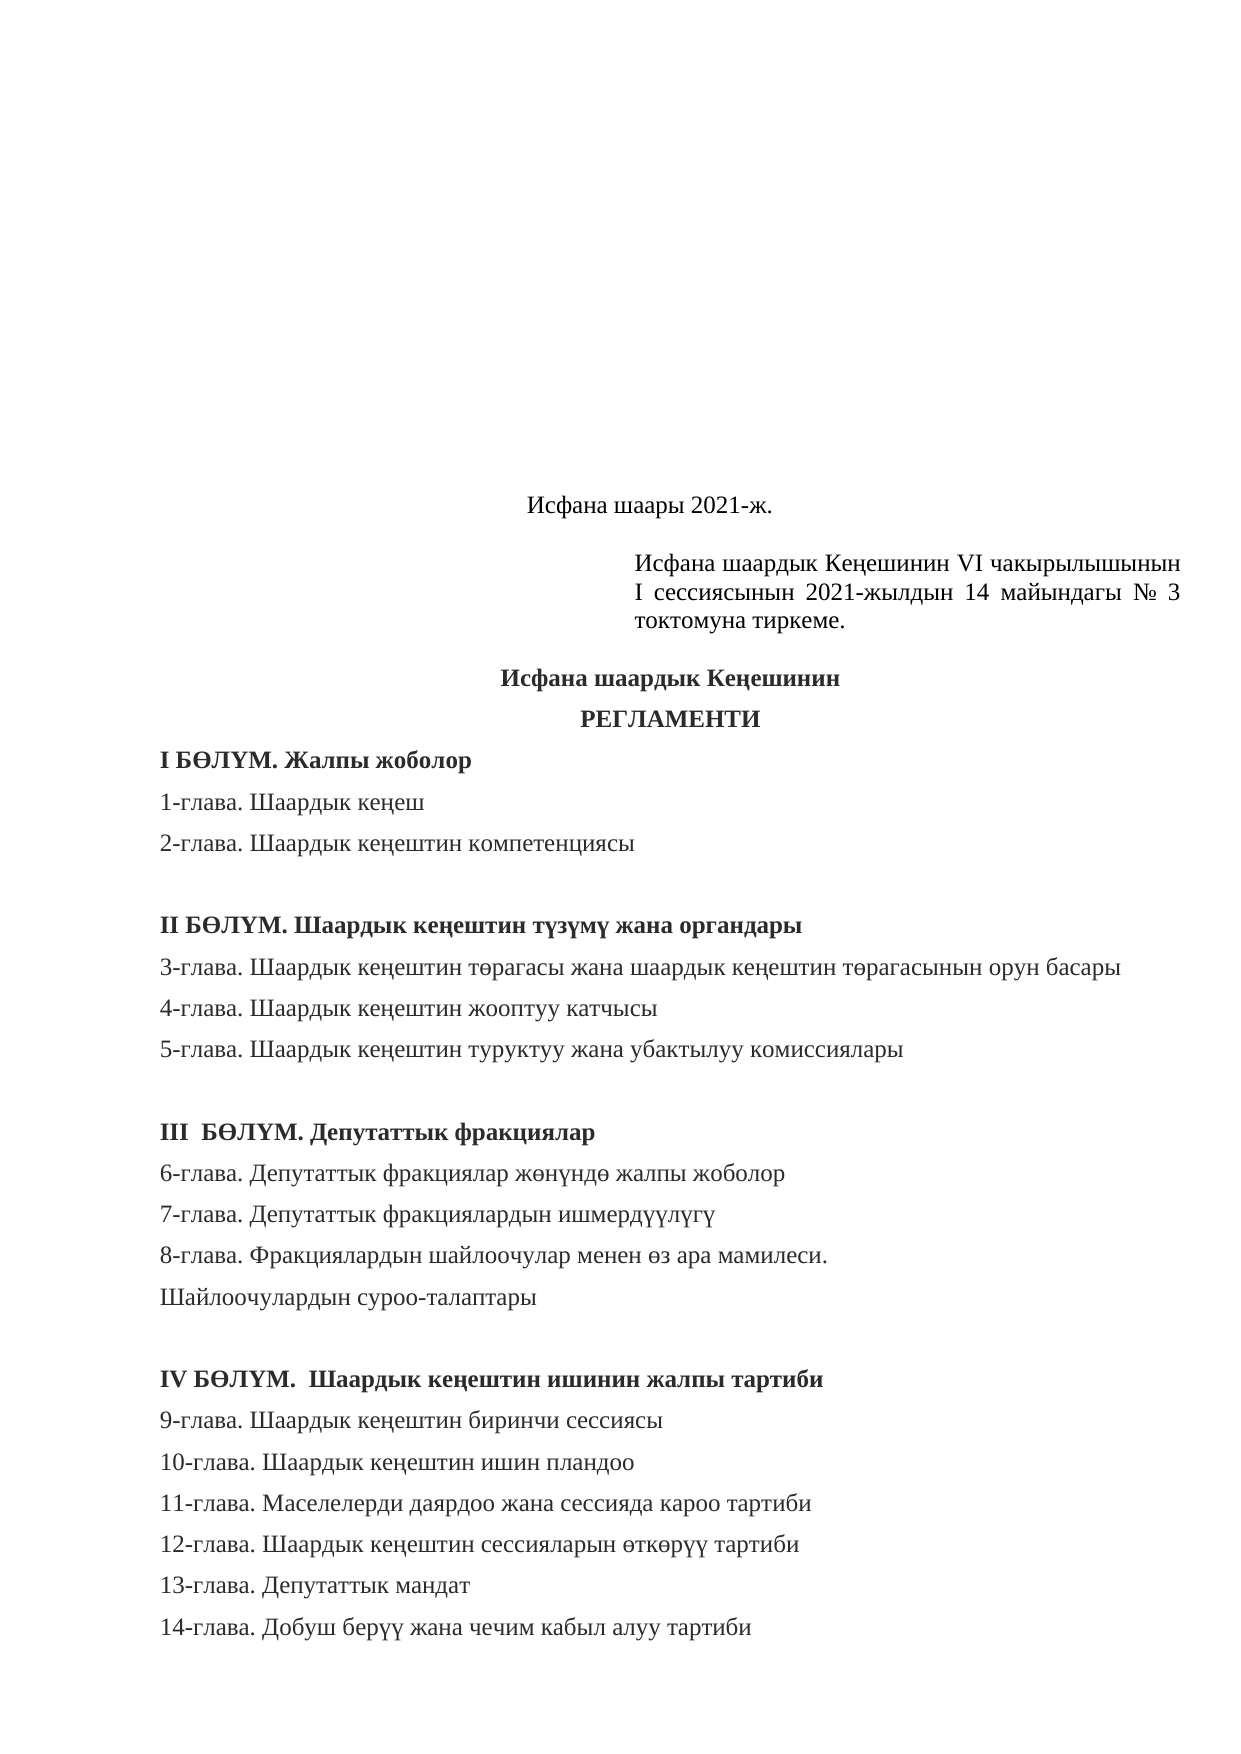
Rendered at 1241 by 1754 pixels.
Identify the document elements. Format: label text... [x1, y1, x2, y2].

text II БӨЛҮМ. Шаардык кеңештин түзүмү жана органдары [118, 910, 1181, 939]
text IV БӨЛҮМ. Шаардык кеңештин ишинин жалпы тартиби [118, 1364, 1181, 1393]
text 10-глава. Шаардык кеңештин ишин пландоо [118, 1447, 1181, 1475]
text 12-глава. Шаардык кеңештин сессияларын өткөрүү тартиби [118, 1529, 1181, 1558]
text 1-глава. Шаардык кеңеш [118, 787, 1181, 815]
text Исфана шаары 2021-ж. [118, 490, 1181, 519]
text 8-глава. Фракциялардын шайлоочулар менен өз ара мамилеси. [118, 1240, 1181, 1269]
text РЕГЛАМЕНТИ [118, 704, 1181, 733]
text 14-глава. Добуш берүү жана чечим кабыл алуу тартиби [118, 1612, 1181, 1640]
text 5-глава. Шаардык кеңештин туруктуу жана убактылуу комиссиялары [118, 1034, 1181, 1063]
text 9-глава. Шаардык кеңештин биринчи сессиясы [118, 1405, 1181, 1434]
text 7-глава. Депутаттык фракциялардын ишмердүүлүгү [118, 1199, 1181, 1228]
text 2-глава. Шаардык кеңештин компетенциясы [118, 828, 1181, 857]
text Исфана шаардык Кеңешинин VI чакырылышынын I сессиясынын 2021-жылдын 14 майындагы № 3 токтомуна тиркеме. [634, 548, 1181, 634]
text 6-глава. Депутаттык фракциялар жөнүндө жалпы жоболор [118, 1158, 1181, 1187]
text III БӨЛҮМ. Депутаттык фракциялар [118, 1117, 1181, 1145]
text Исфана шаардык Кеңешинин [118, 663, 1181, 692]
text Шайлоочулардын суроо-талаптары [118, 1282, 1181, 1310]
text 13-глава. Депутаттык мандат [118, 1570, 1181, 1599]
text 4-глава. Шаардык кеңештин жооптуу катчысы [118, 993, 1181, 1022]
text 3-глава. Шаардык кеңештин төрагасы жана шаардык кеңештин төрагасынын орун басары [118, 952, 1181, 980]
text 11-глава. Маселелерди даярдоо жана сессияда кароо тартиби [118, 1488, 1181, 1517]
text I БӨЛҮМ. Жалпы жоболор [118, 745, 1181, 774]
